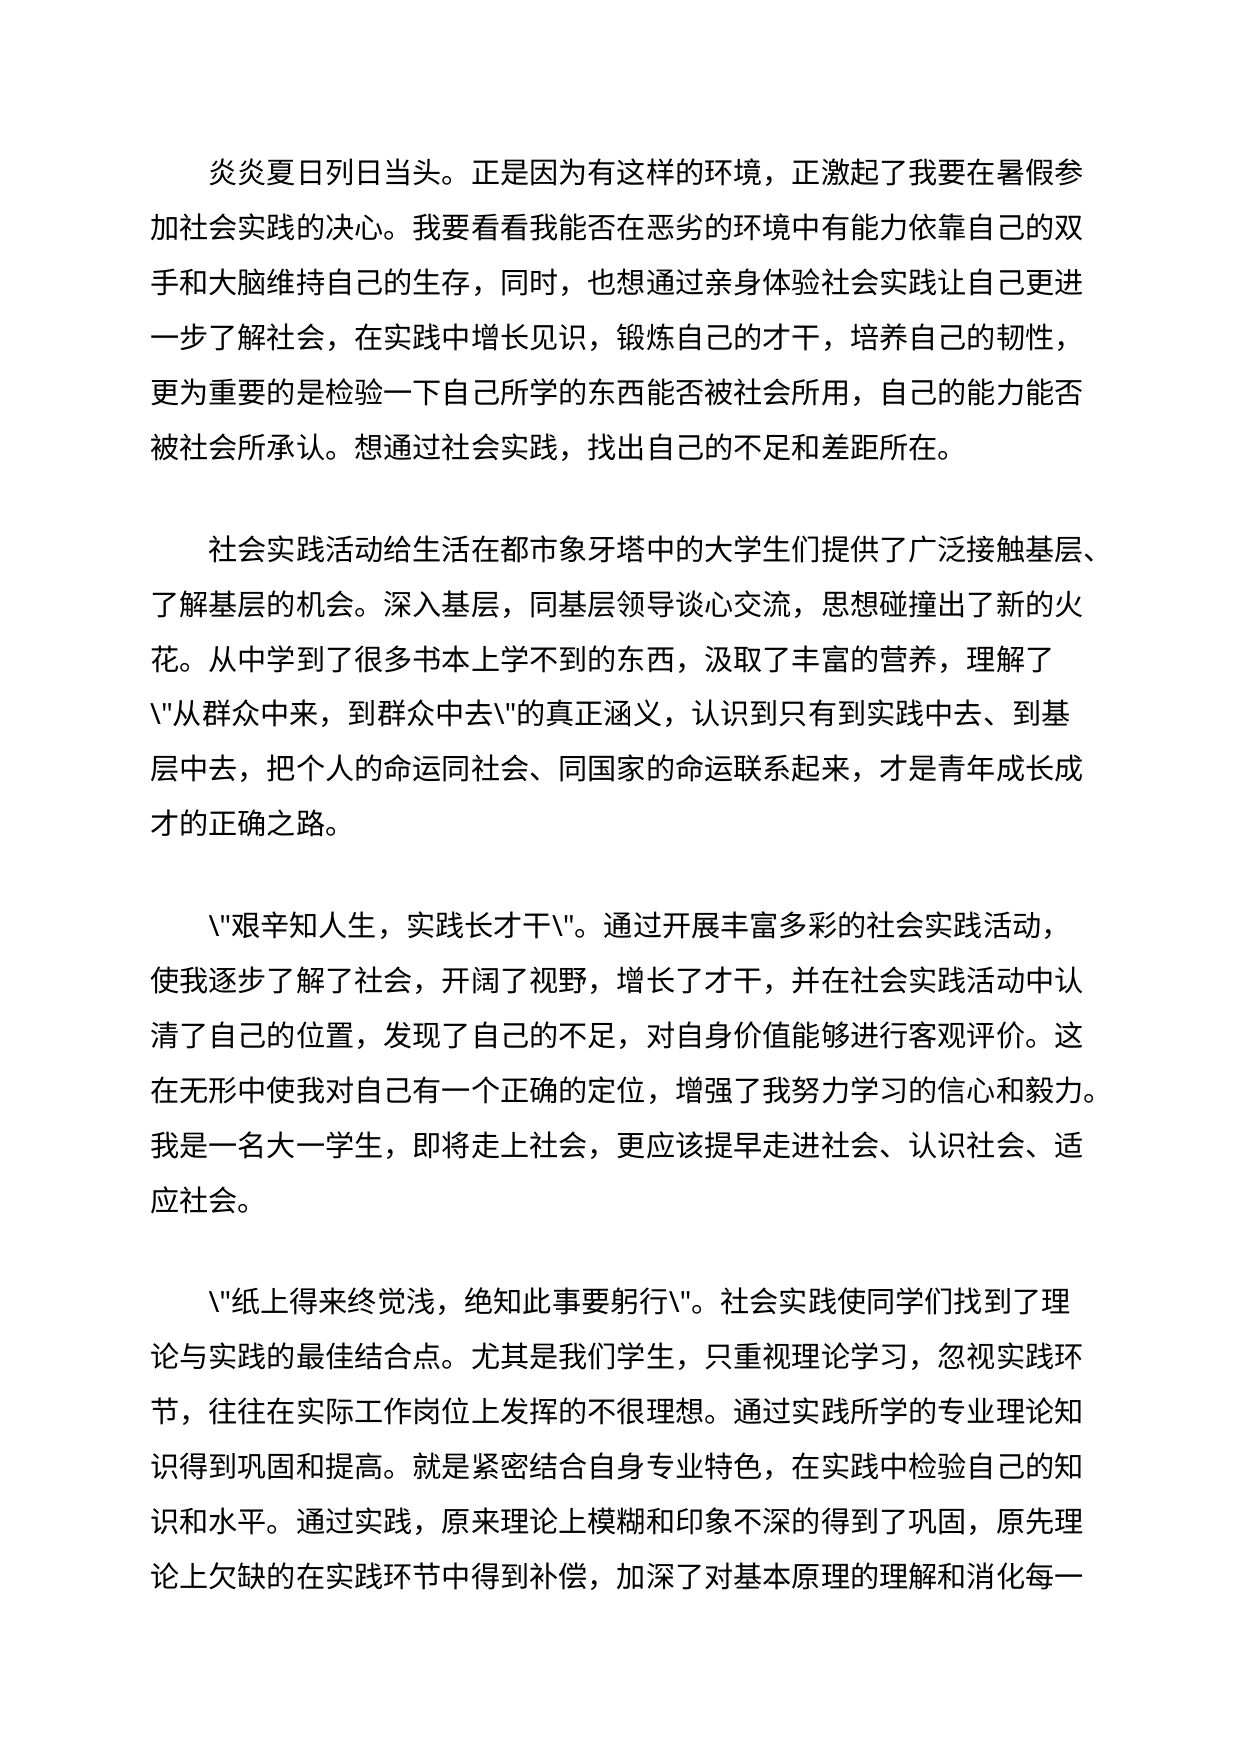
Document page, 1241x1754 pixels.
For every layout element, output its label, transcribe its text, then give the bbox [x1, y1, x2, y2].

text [150, 1279, 1090, 1596]
text 社会实践活动给生活在都市象牙塔中的大学生们提供了广泛接触基层、了解基层的机会。深入基层，同基层领导谈心交流，思想碰撞出了新的火花。从中学到了很多书本上学不到的东西，汲取了丰富的营养，理解了\"从群众中来，到群众中去\"的真正涵义，认识到只有到实践中去、到基层中去，把个人的命运同社会、同国家的命运联系起来，才是青年成长成才的正确之路。 [150, 526, 1090, 843]
text 炎炎夏日列日当头。正是因为有这样的环境，正激起了我要在暑假参加社会实践的决心。我要看看我能否在恶劣的环境中有能力依靠自己的双手和大脑维持自己的生存，同时，也想通过亲身体验社会实践让自己更进一步了解社会，在实践中增长见识，锻炼自己的才干，培养自己的韧性，更为重要的是检验一下自己所学的东西能否被社会所用，自己的能力能否被社会所承认。想通过社会实践，找出自己的不足和差距所在。 [150, 150, 1090, 467]
text \"艰辛知人生，实践长才干\"。通过开展丰富多彩的社会实践活动，使我逐步了解了社会，开阔了视野，增长了才干，并在社会实践活动中认清了自己的位置，发现了自己的不足，对自身价值能够进行客观评价。这在无形中使我对自己有一个正确的定位，增强了我努力学习的信心和毅力。我是一名大一学生，即将走上社会，更应该提早走进社会、认识社会、适应社会。 [150, 903, 1090, 1219]
